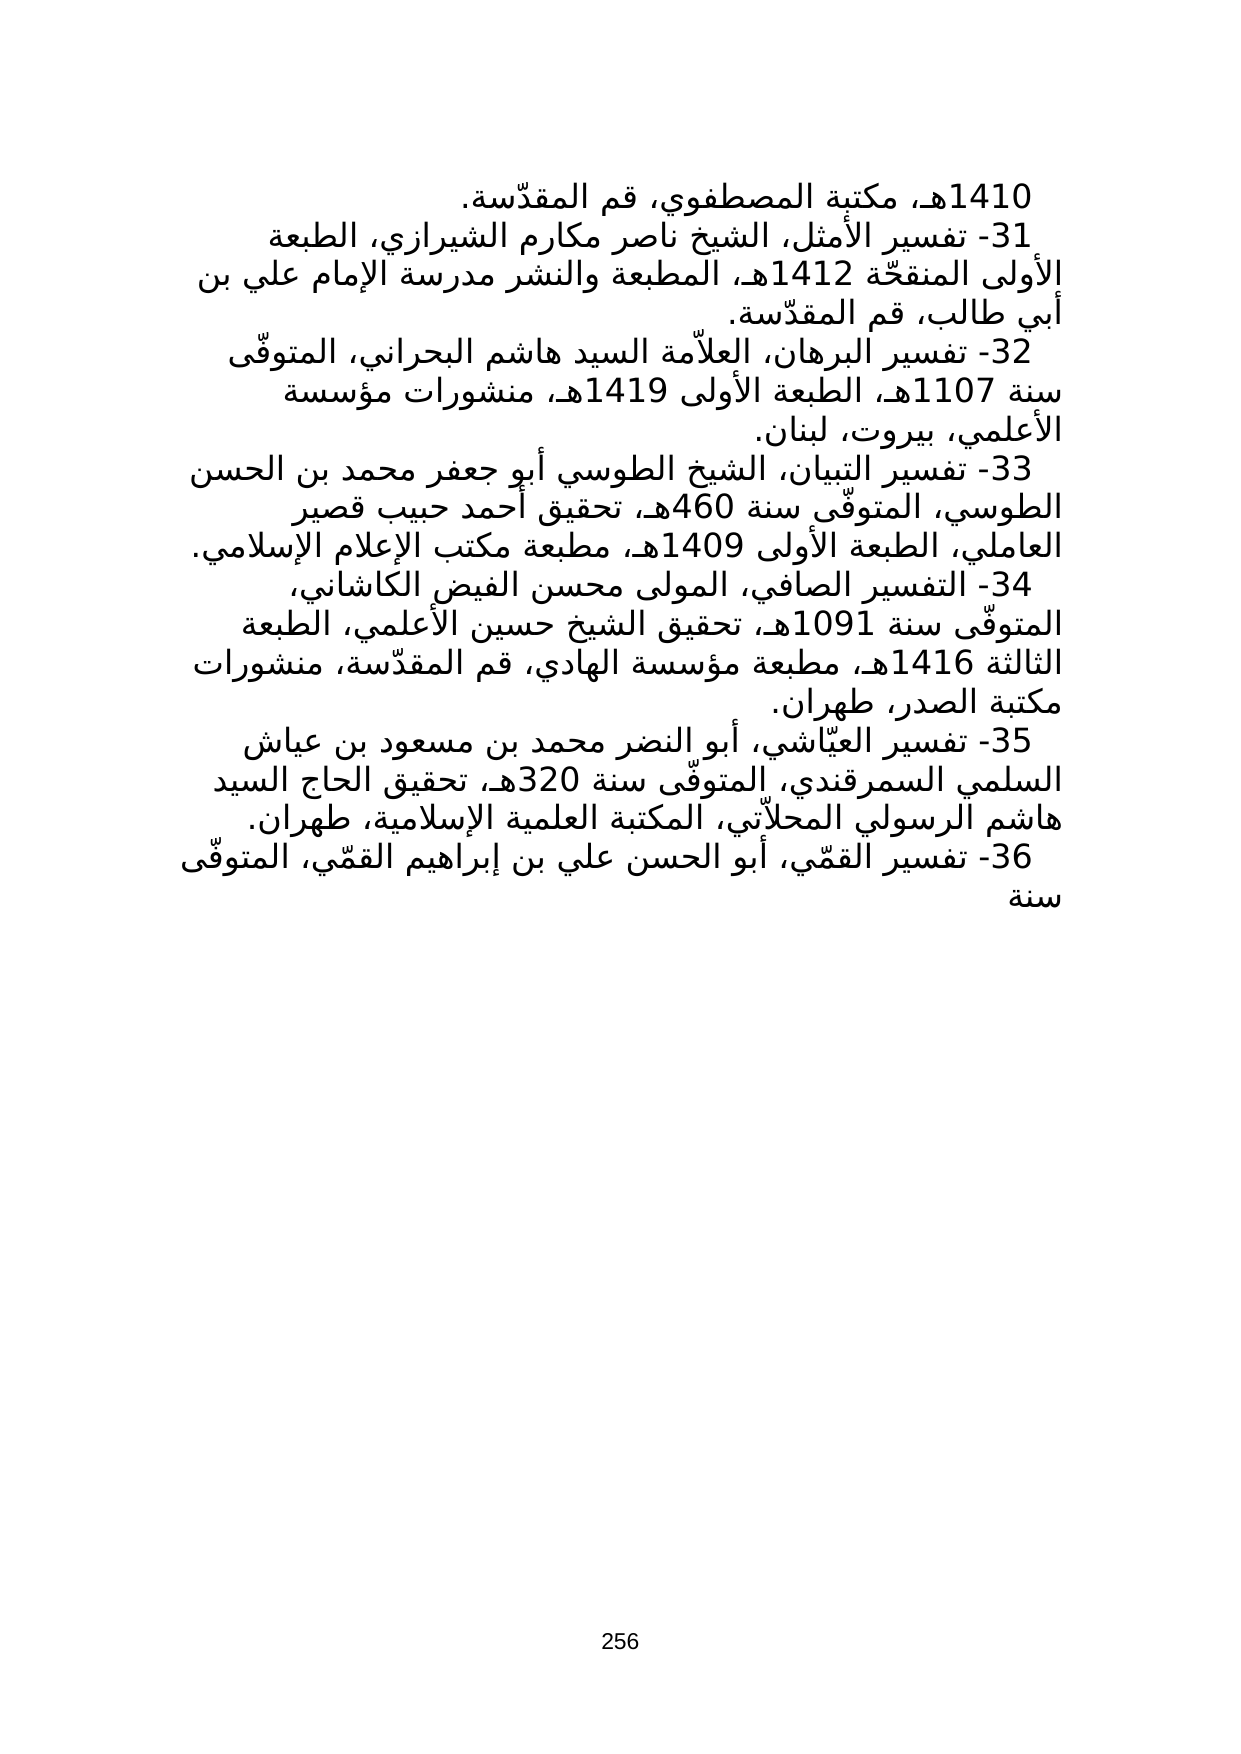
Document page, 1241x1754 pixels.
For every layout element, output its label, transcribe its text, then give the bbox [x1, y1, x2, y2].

text 34- التفسير الصافي، المولى محسن الفيض الكاشاني، المتوفّى سنة 1091هـ، تحقيق الشيخ حسين الأعلمي، الطبعة الثالثة 1416هـ، مطبعة مؤسسة الهادي، قم المقدّسة، منشورات مكتبة الصدر، طهران. [177, 566, 1063, 721]
text 36- تفسير القمّي، أبو الحسن علي بن إبراهيم القمّي، المتوفّى سنة [177, 838, 1063, 915]
text 33- تفسير التبيان، الشيخ الطوسي أبو جعفر محمد بن الحسن الطوسي، المتوفّى سنة 460هـ، تحقيق أحمد حبيب قصير العاملي، الطبعة الأولى 1409هـ، مطبعة مكتب الإعلام الإسلامي. [177, 449, 1063, 566]
text 1410هـ، مكتبة المصطفوي، قم المقدّسة. [177, 177, 1063, 216]
text 32- تفسير البرهان، العلاّمة السيد هاشم البحراني، المتوفّى سنة 1107هـ، الطبعة الأولى 1419هـ، منشورات مؤسسة الأعلمي، بيروت، لبنان. [177, 333, 1063, 449]
text 35- تفسير العيّاشي، أبو النضر محمد بن مسعود بن عياش السلمي السمرقندي، المتوفّى سنة 320هـ، تحقيق الحاج السيد هاشم الرسولي المحلاّتي، المكتبة العلمية الإسلامية، طهران. [177, 721, 1063, 838]
text 31- تفسير الأمثل، الشيخ ناصر مكارم الشيرازي، الطبعة الأولى المنقحّة 1412هـ، المطبعة والنشر مدرسة الإمام علي بن أبي طالب، قم المقدّسة. [177, 216, 1063, 333]
